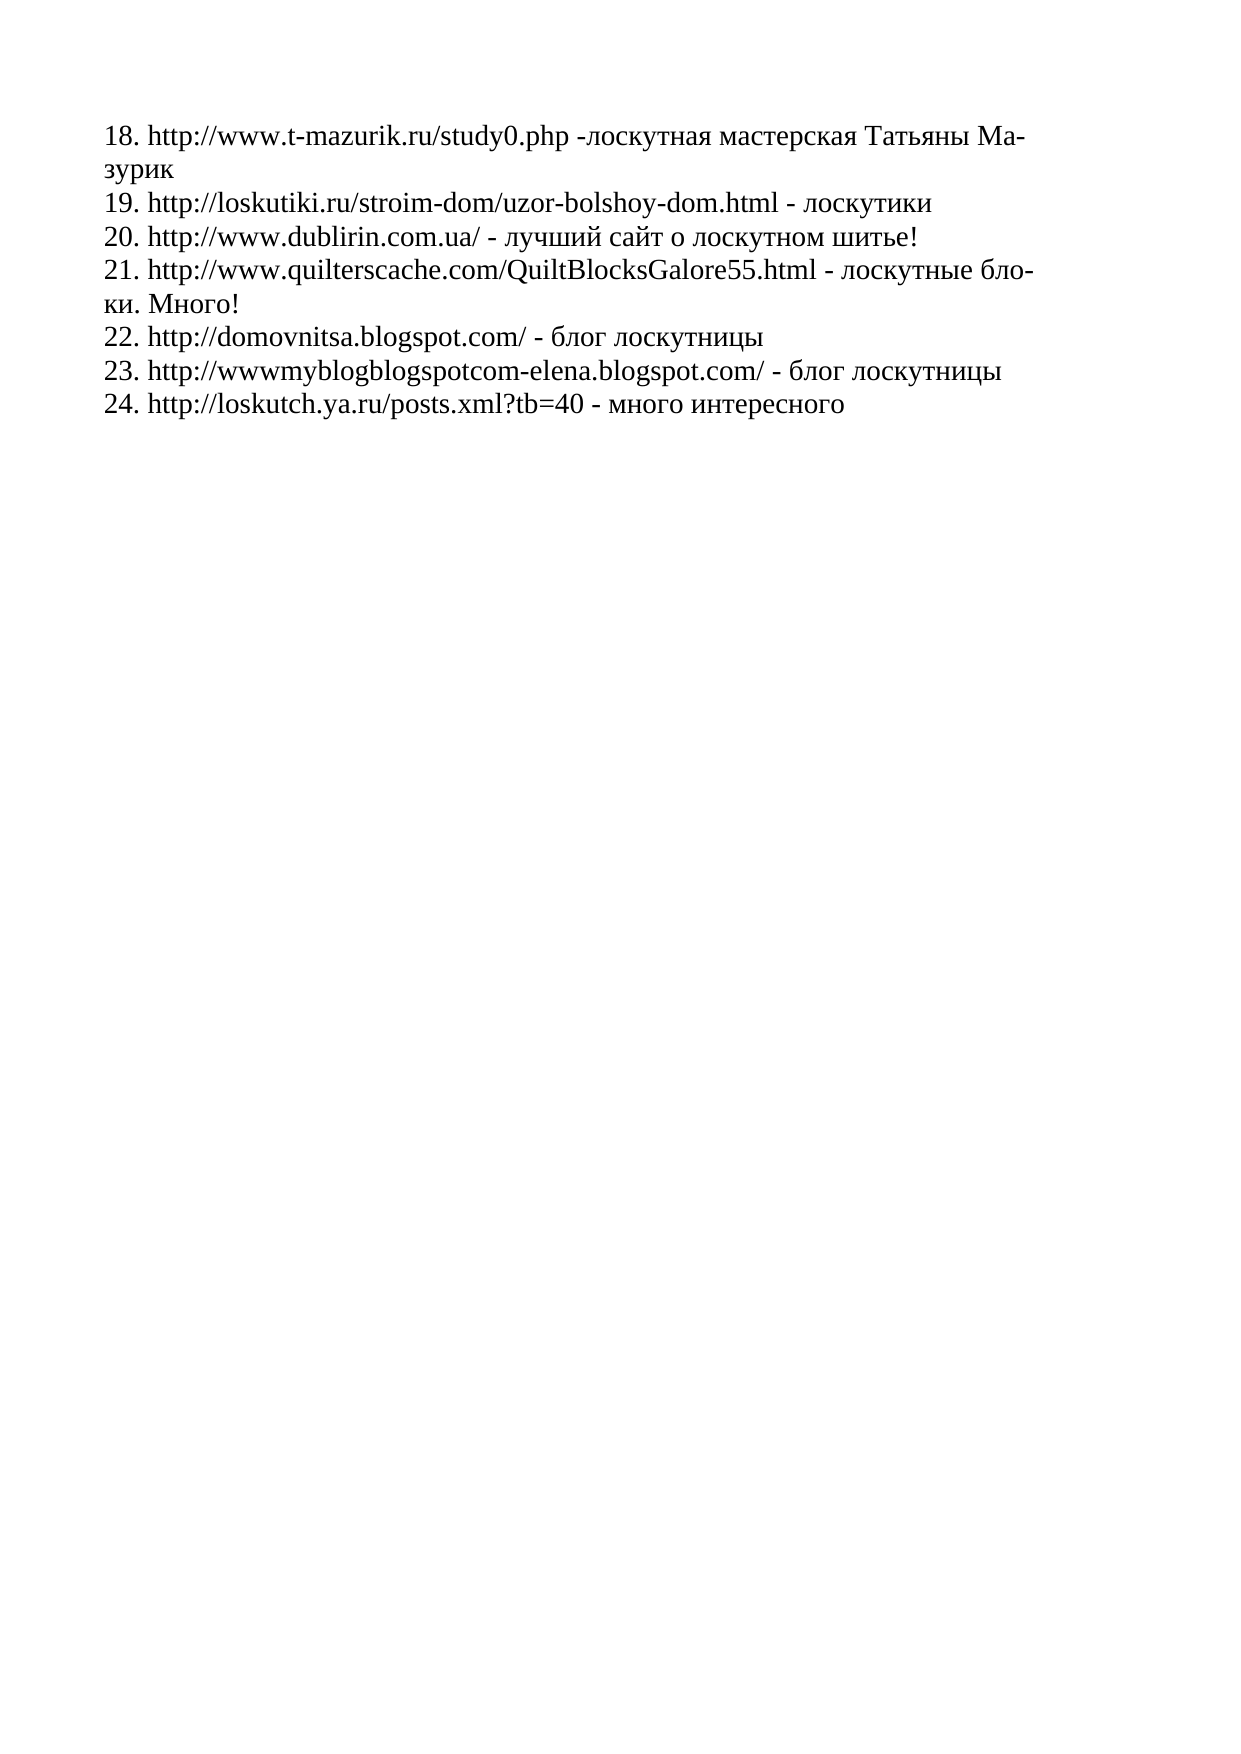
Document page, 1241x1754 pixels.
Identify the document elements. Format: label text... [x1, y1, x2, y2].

text 19. http://loskutiki.ru/stroim-dom/uzor-bolshoy-dom.html - лоскутики [103, 185, 1152, 219]
text 21. http://www.quilterscache.com/QuiltBlocksGalore55.html - лоскутные бло- [103, 252, 1152, 286]
text зурик [103, 152, 1152, 185]
text 23. http://wwwmyblogblogspotcom-elena.blogspot.com/ - блог лоскутницы [103, 353, 1152, 386]
text 18. http://www.t-mazurik.ru/study0.php -лоскутная мастерская Татьяны Ма- [103, 118, 1152, 152]
text 22. http://domovnitsa.blogspot.com/ - блог лоскутницы [103, 319, 1152, 353]
text 20. http://www.dublirin.com.ua/ - лучший сайт о лоскутном шитье! [103, 219, 1152, 252]
text ки. Много! [103, 286, 1152, 319]
text 24. http://loskutch.ya.ru/posts.xml?tb=40 - много интересного [103, 386, 1152, 420]
